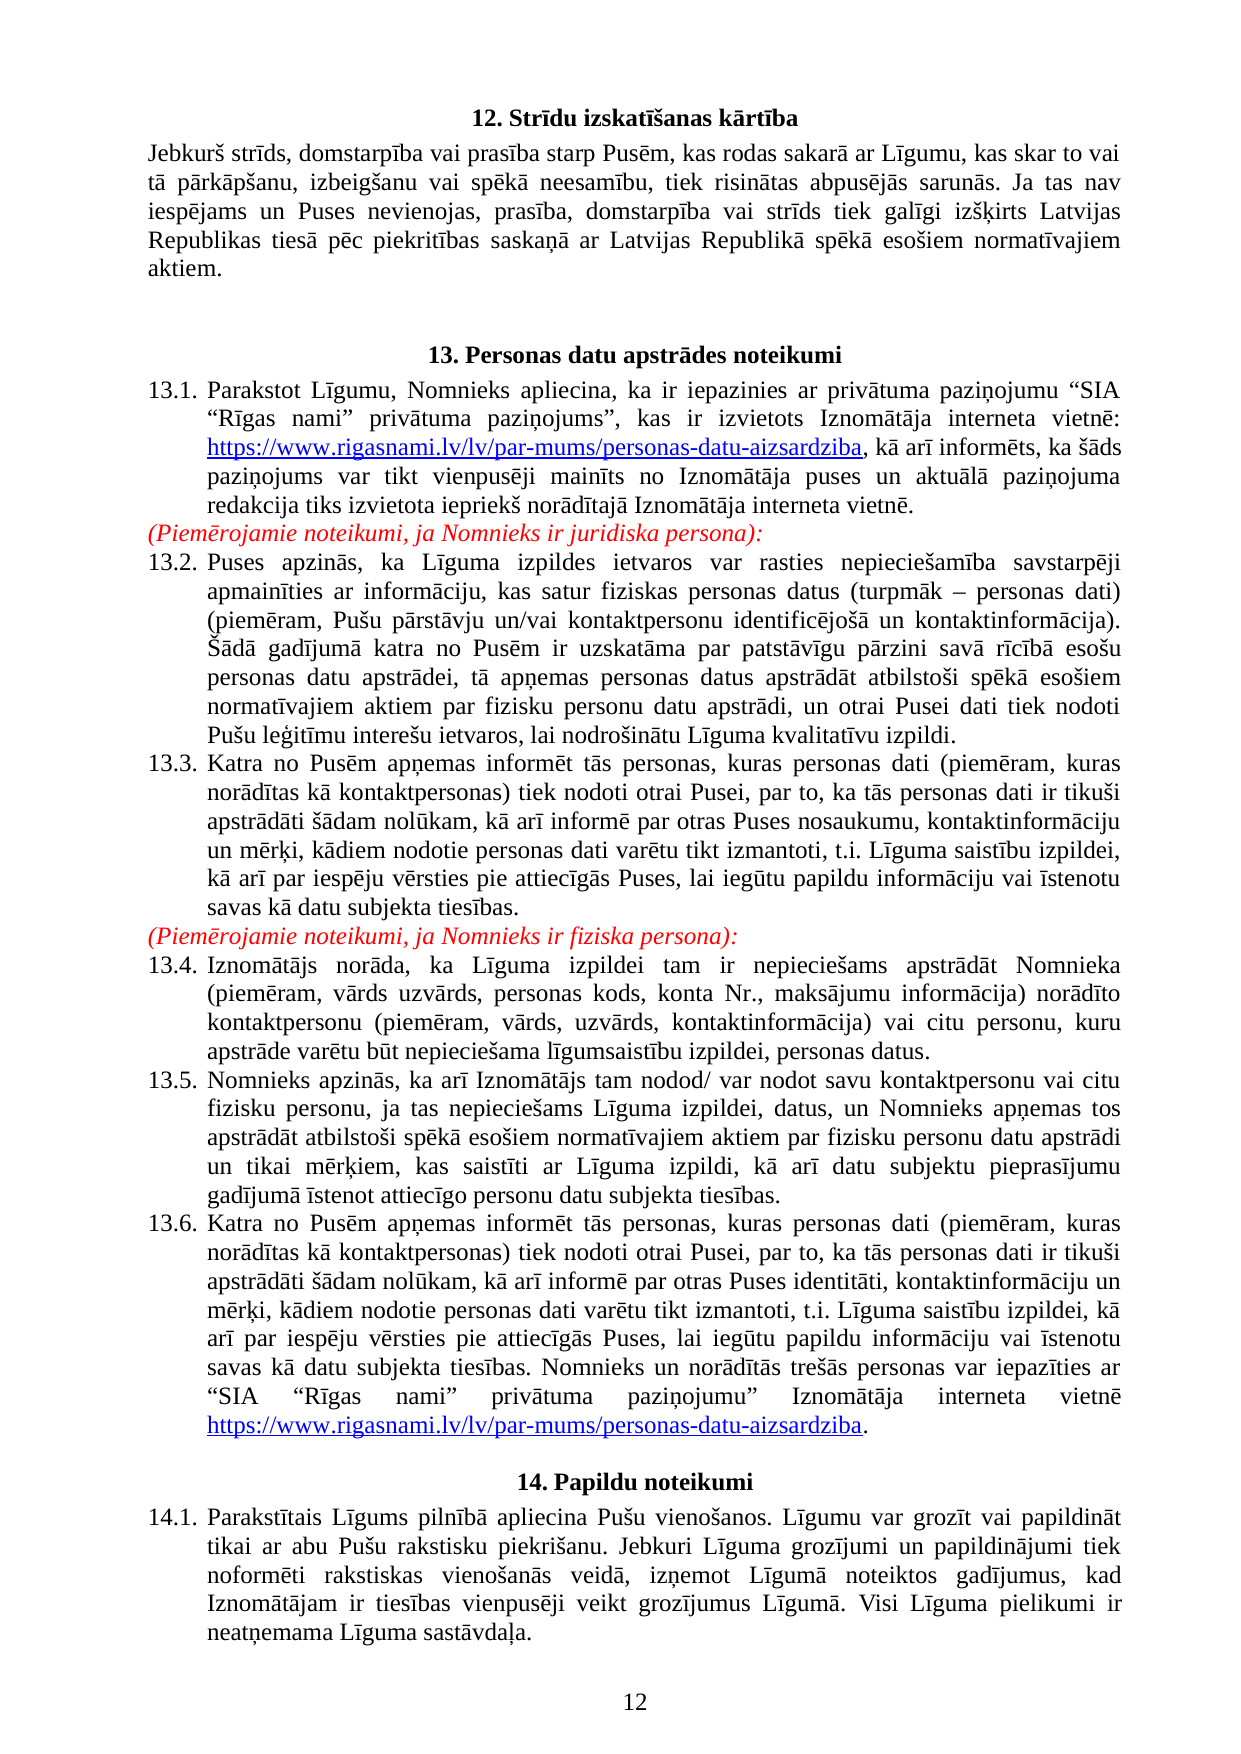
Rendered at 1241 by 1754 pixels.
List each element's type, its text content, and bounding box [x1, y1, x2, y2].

text Jebkurš strīds, domstarpība vai prasība starp Pusēm, kas rodas sakarā ar Līgumu, kas skar to vai tā pārkāpšanu, izbeigšanu vai spēkā neesamību, tiek risinātas abpusējās sarunās. Ja tas nav iespējams un Puses nevienojas, prasība, domstarpība vai strīds tiek galīgi izšķirts Latvijas Republikas tiesā pēc piekritības saskaņā ar Latvijas Republikā spēkā esošiem normatīvajiem aktiem. [148, 138, 1122, 282]
list Nomnieks apzinās, ka arī Iznomātājs tam nodod/ var nodot savu kontaktpersonu vai citu fizisku personu, ja tas nepieciešams Līguma izpildei, datus, un Nomnieks apņemas tos apstrādāt atbilstoši spēkā esošiem normatīvajiem aktiem par fizisku personu datu apstrādi un tikai mērķiem, kas saistīti ar Līguma izpildi, kā arī datu subjektu pieprasījumu gadījumā īstenot attiecīgo personu datu subjekta tiesības. [148, 1065, 1122, 1208]
list Parakstot Līgumu, Nomnieks apliecina, ka ir iepazinies ar privātuma paziņojumu “SIA “Rīgas nami” privātuma paziņojums”, kas ir izvietots Iznomātāja interneta vietnē: https://www.rigasnami.lv/lv/par-mums/personas-datu-aizsardziba, kā arī informēts, ka šāds paziņojums var tikt vienpusēji mainīts no Iznomātāja puses un aktuālā paziņojuma redakcija tiks izvietota iepriekš norādītajā Iznomātāja interneta vietnē. [148, 375, 1122, 518]
list Strīdu izskatīšanas kārtība [148, 103, 1122, 132]
text (Piemērojamie noteikumi, ja Nomnieks ir fiziska persona): [148, 921, 1122, 950]
list Iznomātājs norāda, ka Līguma izpildei tam ir nepieciešams apstrādāt Nomnieka (piemēram, vārds uzvārds, personas kods, konta Nr., maksājumu informācija) norādīto kontaktpersonu (piemēram, vārds, uzvārds, kontaktinformācija) vai citu personu, kuru apstrāde varētu būt nepieciešama līgumsaistību izpildei, personas datus. [148, 950, 1122, 1065]
list Katra no Pusēm apņemas informēt tās personas, kuras personas dati (piemēram, kuras norādītas kā kontaktpersonas) tiek nodoti otrai Pusei, par to, ka tās personas dati ir tikuši apstrādāti šādam nolūkam, kā arī informē par otras Puses identitāti, kontaktinformāciju un mērķi, kādiem nodotie personas dati varētu tikt izmantoti, t.i. Līguma saistību izpildei, kā arī par iespēju vērsties pie attiecīgās Puses, lai iegūtu papildu informāciju vai īstenotu savas kā datu subjekta tiesības. Nomnieks un norādītās trešās personas var iepazīties ar “SIA “Rīgas nami” privātuma paziņojumu” Iznomātāja interneta vietnē https://www.rigasnami.lv/lv/par-mums/personas-datu-aizsardziba. [148, 1208, 1122, 1438]
text (Piemērojamie noteikumi, ja Nomnieks ir juridiska persona): [148, 518, 1122, 547]
list Papildu noteikumi [148, 1467, 1122, 1496]
list Personas datu apstrādes noteikumi [148, 340, 1122, 368]
list Parakstītais Līgums pilnībā apliecina Pušu vienošanos. Līgumu var grozīt vai papildināt tikai ar abu Pušu rakstisku piekrišanu. Jebkuri Līguma grozījumi un papildinājumi tiek noformēti rakstiskas vienošanās veidā, izņemot Līgumā noteiktos gadījumus, kad Iznomātājam ir tiesības vienpusēji veikt grozījumus Līgumā. Visi Līguma pielikumi ir neatņemama Līguma sastāvdaļa. [148, 1502, 1122, 1646]
list Puses apzinās, ka Līguma izpildes ietvaros var rasties nepieciešamība savstarpēji apmainīties ar informāciju, kas satur fiziskas personas datus (turpmāk – personas dati) (piemēram, Pušu pārstāvju un/vai kontaktpersonu identificējošā un kontaktinformācija). Šādā gadījumā katra no Pusēm ir uzskatāma par patstāvīgu pārzini savā rīcībā esošu personas datu apstrādei, tā apņemas personas datus apstrādāt atbilstoši spēkā esošiem normatīvajiem aktiem par fizisku personu datu apstrādi, un otrai Pusei dati tiek nodoti Pušu leģitīmu interešu ietvaros, lai nodrošinātu Līguma kvalitatīvu izpildi. [148, 547, 1122, 748]
list Katra no Pusēm apņemas informēt tās personas, kuras personas dati (piemēram, kuras norādītas kā kontaktpersonas) tiek nodoti otrai Pusei, par to, ka tās personas dati ir tikuši apstrādāti šādam nolūkam, kā arī informē par otras Puses nosaukumu, kontaktinformāciju un mērķi, kādiem nodotie personas dati varētu tikt izmantoti, t.i. Līguma saistību izpildei, kā arī par iespēju vērsties pie attiecīgās Puses, lai iegūtu papildu informāciju vai īstenotu savas kā datu subjekta tiesības. [148, 748, 1122, 921]
